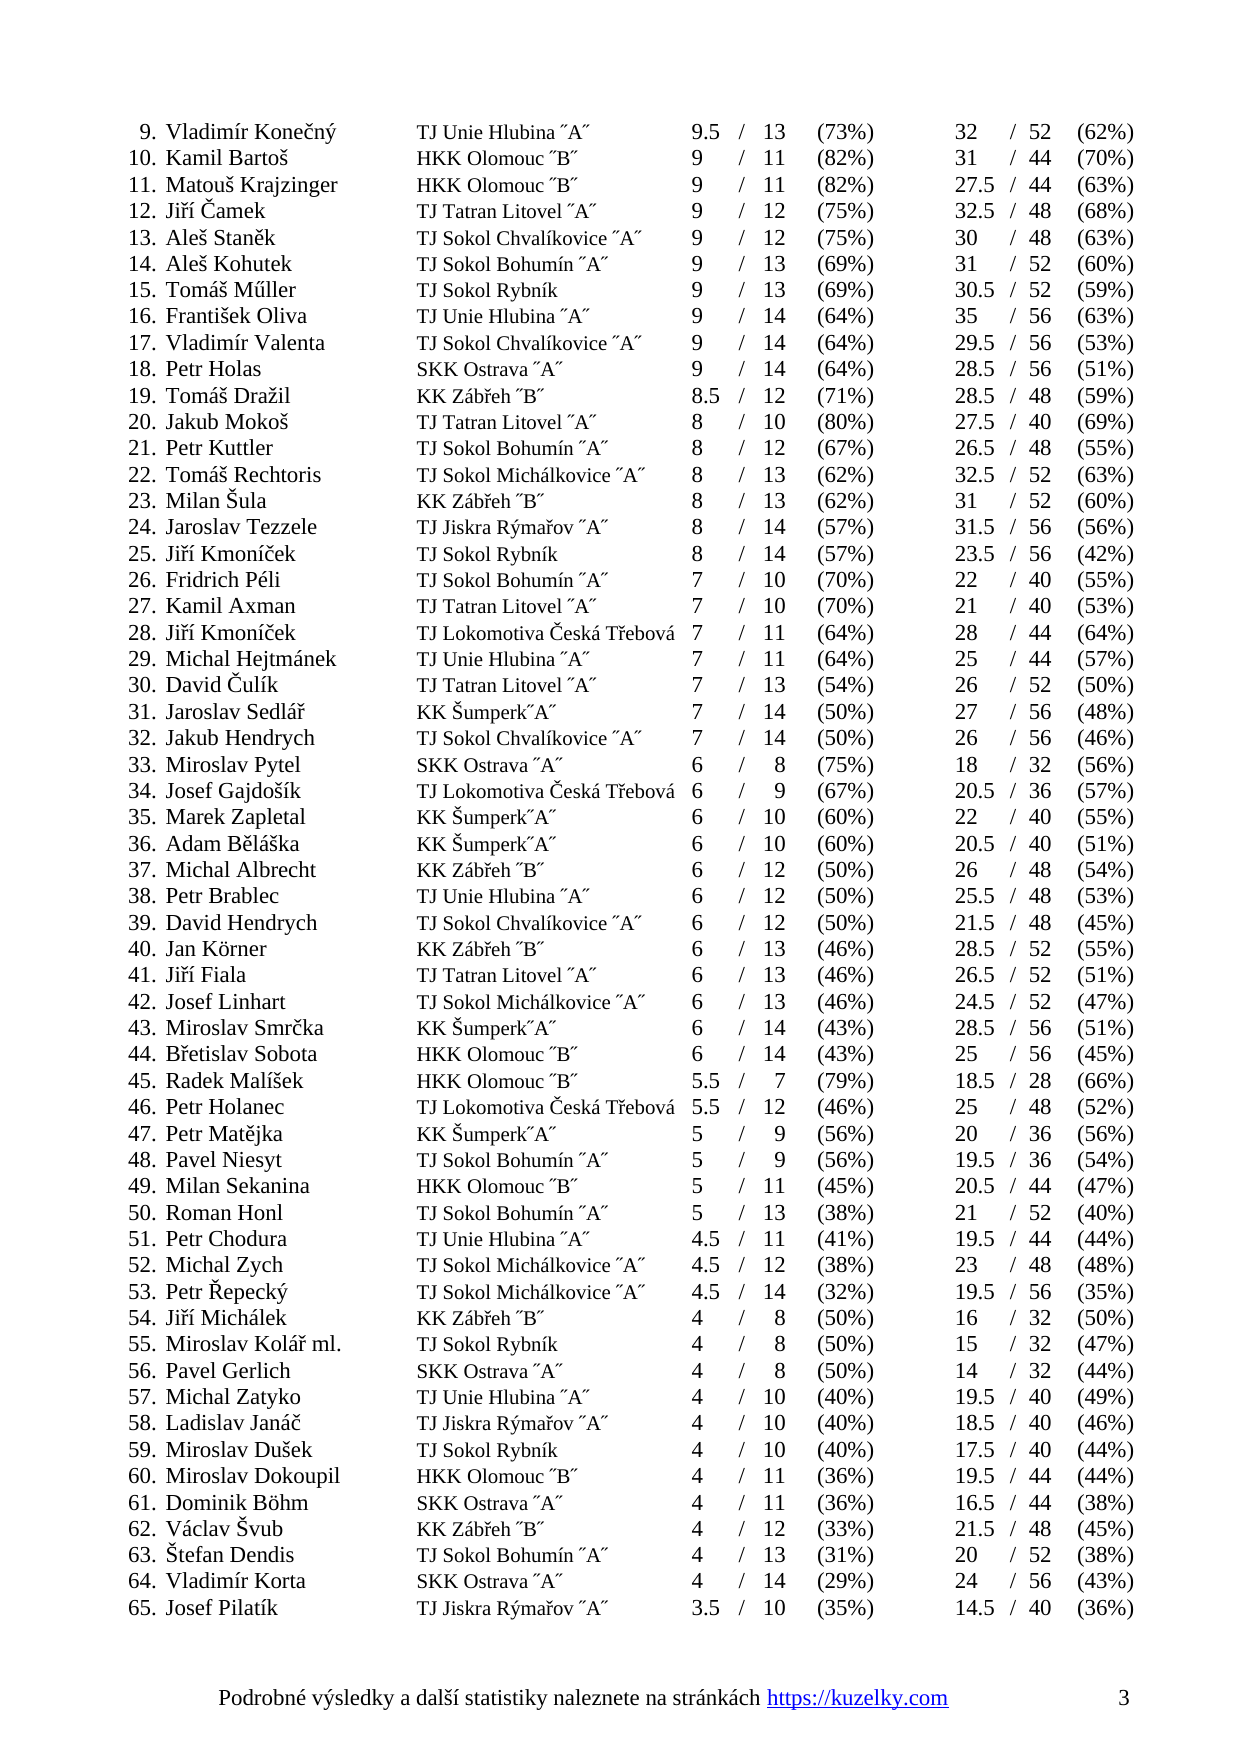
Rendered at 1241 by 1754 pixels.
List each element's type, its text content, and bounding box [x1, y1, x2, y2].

text 35. Marek Zapletal KK Šumperk˝A˝ 6 / 10 (60%) 22 / 40 (55%) [106, 803, 1134, 830]
text 38. Petr Brablec TJ Unie Hlubina ˝A˝ 6 / 12 (50%) 25.5 / 48 (53%) [106, 882, 1134, 909]
text 63. Štefan Dendis TJ Sokol Bohumín ˝A˝ 4 / 13 (31%) 20 / 52 (38%) [106, 1541, 1134, 1568]
text 15. Tomáš Műller TJ Sokol Rybník 9 / 13 (69%) 30.5 / 52 (59%) [106, 276, 1134, 303]
text 17. Vladimír Valenta TJ Sokol Chvalíkovice ˝A˝ 9 / 14 (64%) 29.5 / 56 (53%) [106, 329, 1134, 355]
text 28. Jiří Kmoníček TJ Lokomotiva Česká Třebová 7 / 11 (64%) 28 / 44 (64%) [106, 619, 1134, 645]
text 40. Jan Körner KK Zábřeh ˝B˝ 6 / 13 (46%) 28.5 / 52 (55%) [106, 935, 1134, 961]
text 56. Pavel Gerlich SKK Ostrava ˝A˝ 4 / 8 (50%) 14 / 32 (44%) [106, 1357, 1134, 1383]
text 59. Miroslav Dušek TJ Sokol Rybník 4 / 10 (40%) 17.5 / 40 (44%) [106, 1436, 1134, 1462]
text 39. David Hendrych TJ Sokol Chvalíkovice ˝A˝ 6 / 12 (50%) 21.5 / 48 (45%) [106, 909, 1134, 935]
text 19. Tomáš Dražil KK Zábřeh ˝B˝ 8.5 / 12 (71%) 28.5 / 48 (59%) [106, 382, 1134, 408]
text 61. Dominik Böhm SKK Ostrava ˝A˝ 4 / 11 (36%) 16.5 / 44 (38%) [106, 1488, 1134, 1515]
text 42. Josef Linhart TJ Sokol Michálkovice ˝A˝ 6 / 13 (46%) 24.5 / 52 (47%) [106, 988, 1134, 1014]
text 44. Břetislav Sobota HKK Olomouc ˝B˝ 6 / 14 (43%) 25 / 56 (45%) [106, 1041, 1134, 1067]
text 57. Michal Zatyko TJ Unie Hlubina ˝A˝ 4 / 10 (40%) 19.5 / 40 (49%) [106, 1383, 1134, 1409]
text 36. Adam Běláška KK Šumperk˝A˝ 6 / 10 (60%) 20.5 / 40 (51%) [106, 830, 1134, 856]
text 24. Jaroslav Tezzele TJ Jiskra Rýmařov ˝A˝ 8 / 14 (57%) 31.5 / 56 (56%) [106, 513, 1134, 540]
text 62. Václav Švub KK Zábřeh ˝B˝ 4 / 12 (33%) 21.5 / 48 (45%) [106, 1515, 1134, 1541]
text 65. Josef Pilatík TJ Jiskra Rýmařov ˝A˝ 3.5 / 10 (35%) 14.5 / 40 (36%) [106, 1594, 1134, 1620]
text 23. Milan Šula KK Zábřeh ˝B˝ 8 / 13 (62%) 31 / 52 (60%) [106, 487, 1134, 513]
text 50. Roman Honl TJ Sokol Bohumín ˝A˝ 5 / 13 (38%) 21 / 52 (40%) [106, 1199, 1134, 1225]
text 14. Aleš Kohutek TJ Sokol Bohumín ˝A˝ 9 / 13 (69%) 31 / 52 (60%) [106, 250, 1134, 276]
text 9. Vladimír Konečný TJ Unie Hlubina ˝A˝ 9.5 / 13 (73%) 32 / 52 (62%) [106, 118, 1134, 144]
text 30. David Čulík TJ Tatran Litovel ˝A˝ 7 / 13 (54%) 26 / 52 (50%) [106, 672, 1134, 698]
text 16. František Oliva TJ Unie Hlubina ˝A˝ 9 / 14 (64%) 35 / 56 (63%) [106, 303, 1134, 329]
text 31. Jaroslav Sedlář KK Šumperk˝A˝ 7 / 14 (50%) 27 / 56 (48%) [106, 698, 1134, 724]
text 41. Jiří Fiala TJ Tatran Litovel ˝A˝ 6 / 13 (46%) 26.5 / 52 (51%) [106, 961, 1134, 988]
text 51. Petr Chodura TJ Unie Hlubina ˝A˝ 4.5 / 11 (41%) 19.5 / 44 (44%) [106, 1225, 1134, 1251]
text 54. Jiří Michálek KK Zábřeh ˝B˝ 4 / 8 (50%) 16 / 32 (50%) [106, 1304, 1134, 1330]
text 64. Vladimír Korta SKK Ostrava ˝A˝ 4 / 14 (29%) 24 / 56 (43%) [106, 1568, 1134, 1594]
text 29. Michal Hejtmánek TJ Unie Hlubina ˝A˝ 7 / 11 (64%) 25 / 44 (57%) [106, 645, 1134, 672]
text 46. Petr Holanec TJ Lokomotiva Česká Třebová 5.5 / 12 (46%) 25 / 48 (52%) [106, 1093, 1134, 1119]
text 12. Jiří Čamek TJ Tatran Litovel ˝A˝ 9 / 12 (75%) 32.5 / 48 (68%) [106, 197, 1134, 223]
text 32. Jakub Hendrych TJ Sokol Chvalíkovice ˝A˝ 7 / 14 (50%) 26 / 56 (46%) [106, 724, 1134, 751]
text 37. Michal Albrecht KK Zábřeh ˝B˝ 6 / 12 (50%) 26 / 48 (54%) [106, 856, 1134, 882]
text 43. Miroslav Smrčka KK Šumperk˝A˝ 6 / 14 (43%) 28.5 / 56 (51%) [106, 1014, 1134, 1041]
text 47. Petr Matějka KK Šumperk˝A˝ 5 / 9 (56%) 20 / 36 (56%) [106, 1119, 1134, 1146]
text 60. Miroslav Dokoupil HKK Olomouc ˝B˝ 4 / 11 (36%) 19.5 / 44 (44%) [106, 1462, 1134, 1488]
text 55. Miroslav Kolář ml. TJ Sokol Rybník 4 / 8 (50%) 15 / 32 (47%) [106, 1330, 1134, 1357]
text 20. Jakub Mokoš TJ Tatran Litovel ˝A˝ 8 / 10 (80%) 27.5 / 40 (69%) [106, 408, 1134, 434]
text 10. Kamil Bartoš HKK Olomouc ˝B˝ 9 / 11 (82%) 31 / 44 (70%) [106, 144, 1134, 171]
text 11. Matouš Krajzinger HKK Olomouc ˝B˝ 9 / 11 (82%) 27.5 / 44 (63%) [106, 171, 1134, 197]
text 53. Petr Řepecký TJ Sokol Michálkovice ˝A˝ 4.5 / 14 (32%) 19.5 / 56 (35%) [106, 1278, 1134, 1304]
text 26. Fridrich Péli TJ Sokol Bohumín ˝A˝ 7 / 10 (70%) 22 / 40 (55%) [106, 566, 1134, 592]
text 52. Michal Zych TJ Sokol Michálkovice ˝A˝ 4.5 / 12 (38%) 23 / 48 (48%) [106, 1251, 1134, 1278]
text 27. Kamil Axman TJ Tatran Litovel ˝A˝ 7 / 10 (70%) 21 / 40 (53%) [106, 592, 1134, 619]
text 45. Radek Malíšek HKK Olomouc ˝B˝ 5.5 / 7 (79%) 18.5 / 28 (66%) [106, 1067, 1134, 1093]
text 21. Petr Kuttler TJ Sokol Bohumín ˝A˝ 8 / 12 (67%) 26.5 / 48 (55%) [106, 434, 1134, 461]
text 25. Jiří Kmoníček TJ Sokol Rybník 8 / 14 (57%) 23.5 / 56 (42%) [106, 540, 1134, 566]
text 49. Milan Sekanina HKK Olomouc ˝B˝ 5 / 11 (45%) 20.5 / 44 (47%) [106, 1172, 1134, 1199]
text 22. Tomáš Rechtoris TJ Sokol Michálkovice ˝A˝ 8 / 13 (62%) 32.5 / 52 (63%) [106, 461, 1134, 487]
text 48. Pavel Niesyt TJ Sokol Bohumín ˝A˝ 5 / 9 (56%) 19.5 / 36 (54%) [106, 1146, 1134, 1172]
text 13. Aleš Staněk TJ Sokol Chvalíkovice ˝A˝ 9 / 12 (75%) 30 / 48 (63%) [106, 223, 1134, 250]
text 58. Ladislav Janáč TJ Jiskra Rýmařov ˝A˝ 4 / 10 (40%) 18.5 / 40 (46%) [106, 1409, 1134, 1436]
text 34. Josef Gajdošík TJ Lokomotiva Česká Třebová 6 / 9 (67%) 20.5 / 36 (57%) [106, 777, 1134, 803]
text 33. Miroslav Pytel SKK Ostrava ˝A˝ 6 / 8 (75%) 18 / 32 (56%) [106, 751, 1134, 777]
text 18. Petr Holas SKK Ostrava ˝A˝ 9 / 14 (64%) 28.5 / 56 (51%) [106, 355, 1134, 382]
